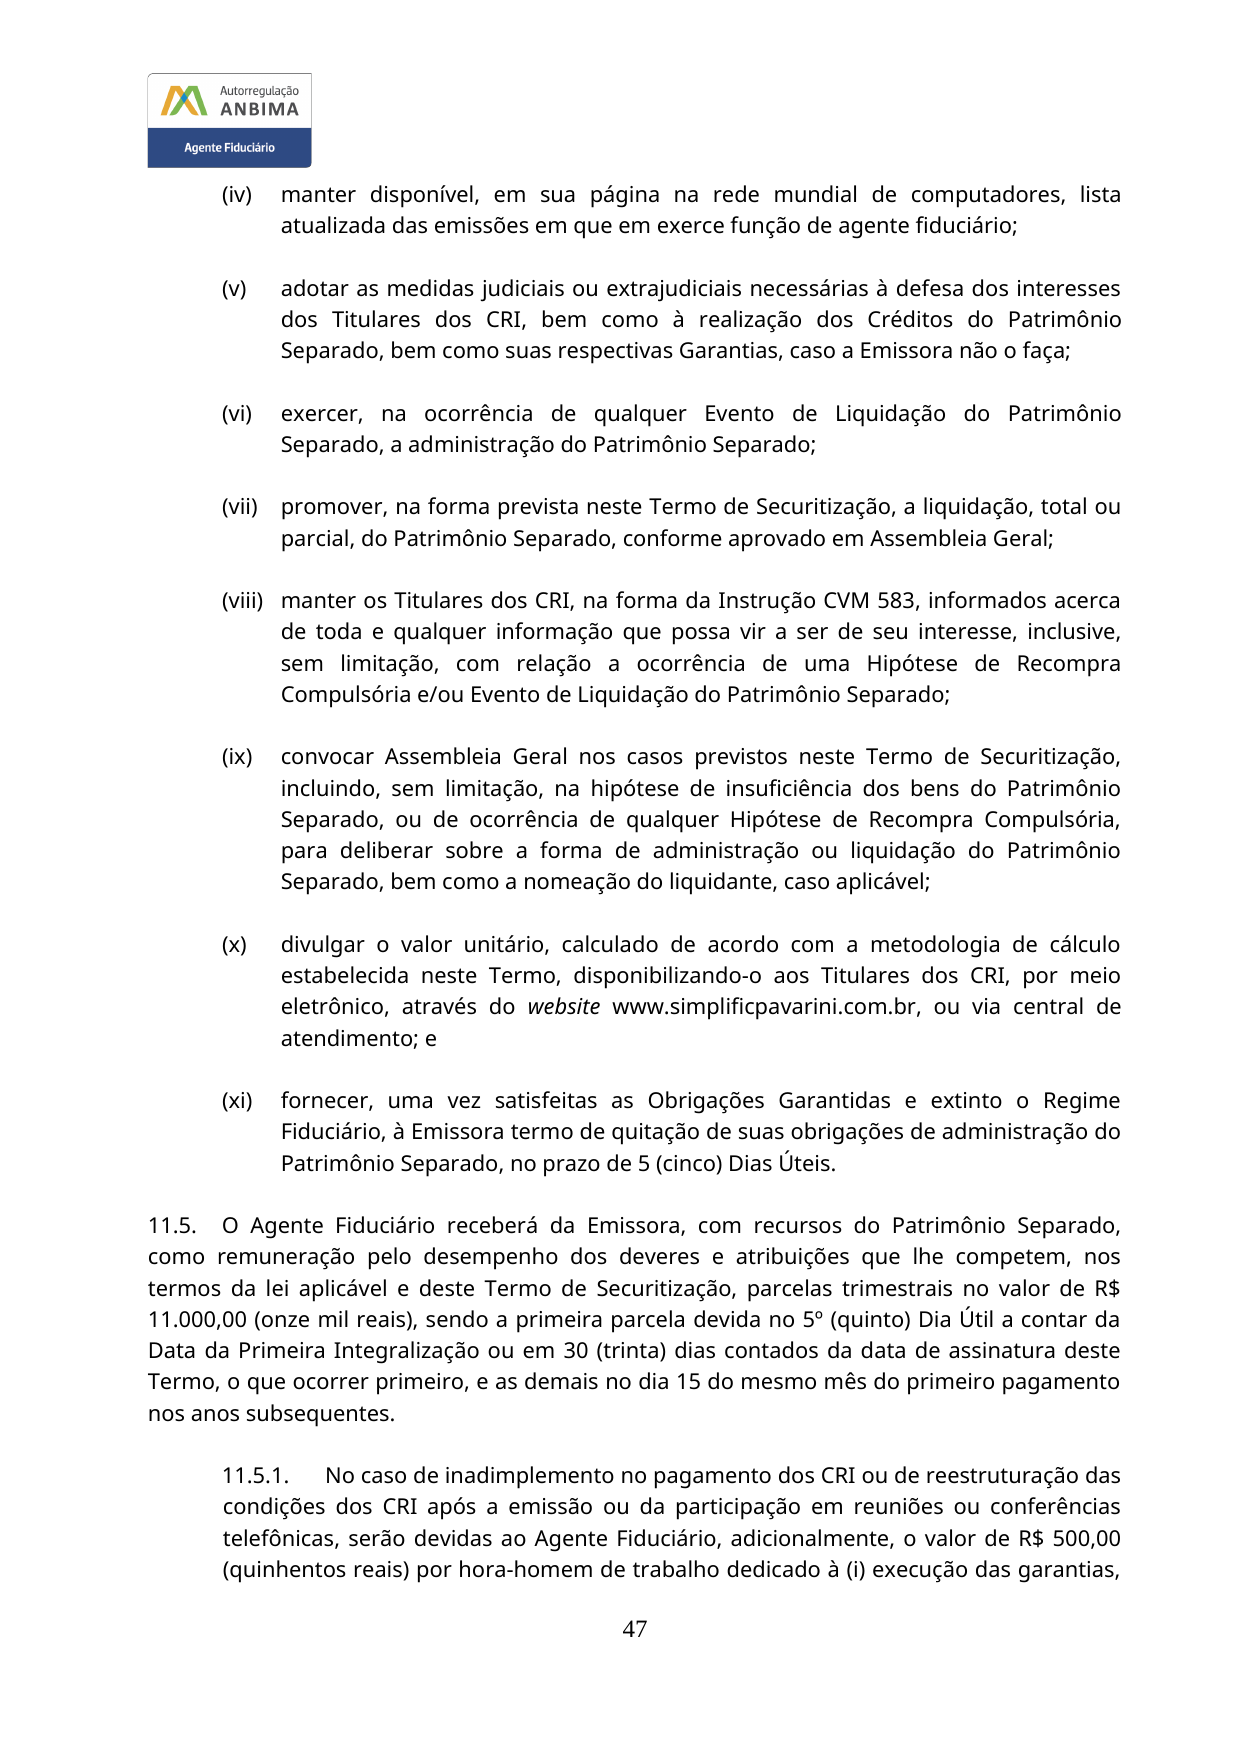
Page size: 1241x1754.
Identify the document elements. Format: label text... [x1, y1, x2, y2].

list convocar Assembleia Geral nos casos previstos neste Termo de Securitização, incluindo, sem limitação, na hipótese de insuficiência dos bens do Patrimônio Separado, ou de ocorrência de qualquer Hipótese de Recompra Compulsória, para deliberar sobre a forma de administração ou liquidação do Patrimônio Separado, bem como a nomeação do liquidante, caso aplicável; [222, 740, 1122, 896]
list promover, na forma prevista neste Termo de Securitização, a liquidação, total ou parcial, do Patrimônio Separado, conforme aprovado em Assembleia Geral; [222, 490, 1122, 552]
list fornecer, uma vez satisfeitas as Obrigações Garantidas e extinto o Regime Fiduciário, à Emissora termo de quitação de suas obrigações de administração do Patrimônio Separado, no prazo de 5 (cinco) Dias Úteis. [222, 1083, 1122, 1177]
list adotar as medidas judiciais ou extrajudiciais necessárias à defesa dos interesses dos Titulares dos CRI, bem como à realização dos Créditos do Patrimônio Separado, bem como suas respectivas Garantias, caso a Emissora não o faça; [222, 271, 1122, 365]
list manter os Titulares dos CRI, na forma da Instrução CVM 583, informados acerca de toda e qualquer informação que possa vir a ser de seu interesse, inclusive, sem limitação, com relação a ocorrência de uma Hipótese de Recompra Compulsória e/ou Evento de Liquidação do Patrimônio Separado; [222, 583, 1122, 708]
list O Agente Fiduciário receberá da Emissora, com recursos do Patrimônio Separado, como remuneração pelo desempenho dos deveres e atribuições que lhe competem, nos termos da lei aplicável e deste Termo de Securitização, parcelas trimestrais no valor de R$ 11.000,00 (onze mil reais), sendo a primeira parcela devida no 5º (quinto) Dia Útil a contar da Data da Primeira Integralização ou em 30 (trinta) dias contados da data de assinatura deste Termo, o que ocorrer primeiro, e as demais no dia 15 do mesmo mês do primeiro pagamento nos anos subsequentes. [148, 1208, 1122, 1427]
list divulgar o valor unitário, calculado de acordo com a metodologia de cálculo estabelecida neste Termo, disponibilizando-o aos Titulares dos CRI, por meio eletrônico, através do website www.simplificpavarini.com.br, ou via central de atendimento; e [222, 927, 1122, 1052]
picture [147, 73, 312, 168]
list exercer, na ocorrência de qualquer Evento de Liquidação do Patrimônio Separado, a administração do Patrimônio Separado; [222, 396, 1122, 458]
list manter disponível, em sua página na rede mundial de computadores, lista atualizada das emissões em que em exerce função de agente fiduciário; [222, 177, 1122, 240]
